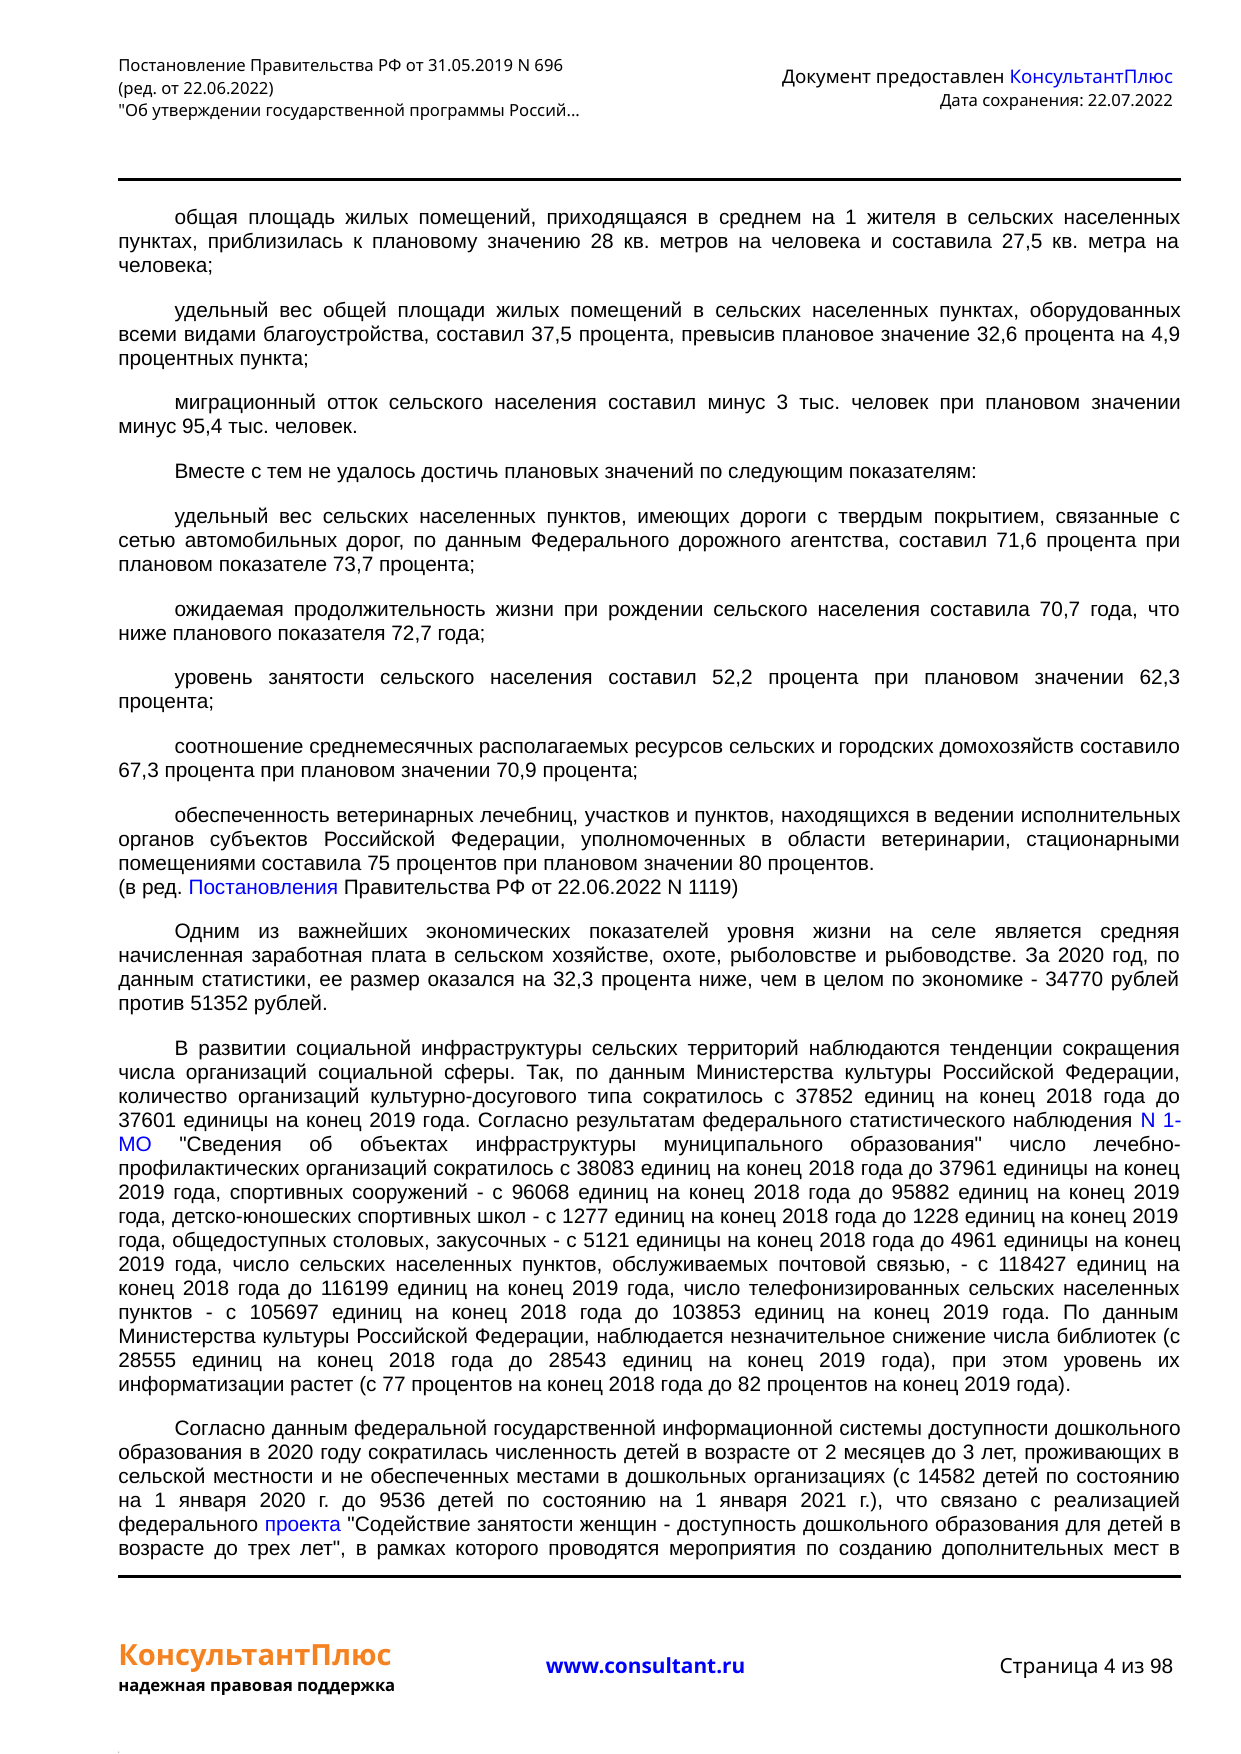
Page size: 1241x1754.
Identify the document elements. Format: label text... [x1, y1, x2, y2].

text ожидаемая продолжительность жизни при рождении сельского населения составила 70,7 года, что ниже планового показателя 72,7 года; [118, 596, 1181, 644]
text соотношение среднемесячных располагаемых ресурсов сельских и городских домохозяйств составило 67,3 процента при плановом значении 70,9 процента; [118, 734, 1181, 782]
text (в ред. Постановления Правительства РФ от 22.06.2022 N 1119) [118, 874, 1181, 898]
text Одним из важнейших экономических показателей уровня жизни на селе является средняя начисленная заработная плата в сельском хозяйстве, охоте, рыболовстве и рыбоводстве. За 2020 год, по данным статистики, ее размер оказался на 32,3 процента ниже, чем в целом по экономике - 34770 рублей против 51352 рублей. [118, 919, 1181, 1015]
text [118, 1416, 1181, 1560]
text Вместе с тем не удалось достичь плановых значений по следующим показателям: [118, 459, 1181, 483]
text удельный вес общей площади жилых помещений в сельских населенных пунктах, оборудованных всеми видами благоустройства, составил 37,5 процента, превысив плановое значение 32,6 процента на 4,9 процентных пункта; [118, 297, 1181, 369]
text В развитии социальной инфраструктуры сельских территорий наблюдаются тенденции сокращения числа организаций социальной сферы. Так, по данным Министерства культуры Российской Федерации, количество организаций культурно-досугового типа сократилось с 37852 единиц на конец 2018 года до 37601 единицы на конец 2019 года. Согласно результатам федерального статистического наблюдения N 1-МО "Сведения об объектах инфраструктуры муниципального образования" число лечебно-профилактических организаций сократилось с 38083 единиц на конец 2018 года до 37961 единицы на конец 2019 года, спортивных сооружений - с 96068 единиц на конец 2018 года до 95882 единиц на конец 2019 года, детско-юношеских спортивных школ - с 1277 единиц на конец 2018 года до 1228 единиц на конец 2019 года, общедоступных столовых, закусочных - с 5121 единицы на конец 2018 года до 4961 единицы на конец 2019 года, число сельских населенных пунктов, обслуживаемых почтовой связью, - с 118427 единиц на конец 2018 года до 116199 единиц на конец 2019 года, число телефонизированных сельских населенных пунктов - с 105697 единиц на конец 2018 года до 103853 единиц на конец 2019 года. По данным Министерства культуры Российской Федерации, наблюдается незначительное снижение числа библиотек (с 28555 единиц на конец 2018 года до 28543 единиц на конец 2019 года), при этом уровень их информатизации растет (с 77 процентов на конец 2018 года до 82 процентов на конец 2019 года). [118, 1036, 1181, 1395]
text общая площадь жилых помещений, приходящаяся в среднем на 1 жителя в сельских населенных пунктах, приблизилась к плановому значению 28 кв. метров на человека и составила 27,5 кв. метра на человека; [118, 205, 1181, 277]
text уровень занятости сельского населения составил 52,2 процента при плановом значении 62,3 процента; [118, 665, 1181, 713]
text удельный вес сельских населенных пунктов, имеющих дороги с твердым покрытием, связанные с сетью автомобильных дорог, по данным Федерального дорожного агентства, составил 71,6 процента при плановом показателе 73,7 процента; [118, 504, 1181, 576]
text обеспеченность ветеринарных лечебниц, участков и пунктов, находящихся в ведении исполнительных органов субъектов Российской Федерации, уполномоченных в области ветеринарии, стационарными помещениями составила 75 процентов при плановом значении 80 процентов. [118, 803, 1181, 874]
text миграционный отток сельского населения составил минус 3 тыс. человек при плановом значении минус 95,4 тыс. человек. [118, 390, 1181, 438]
